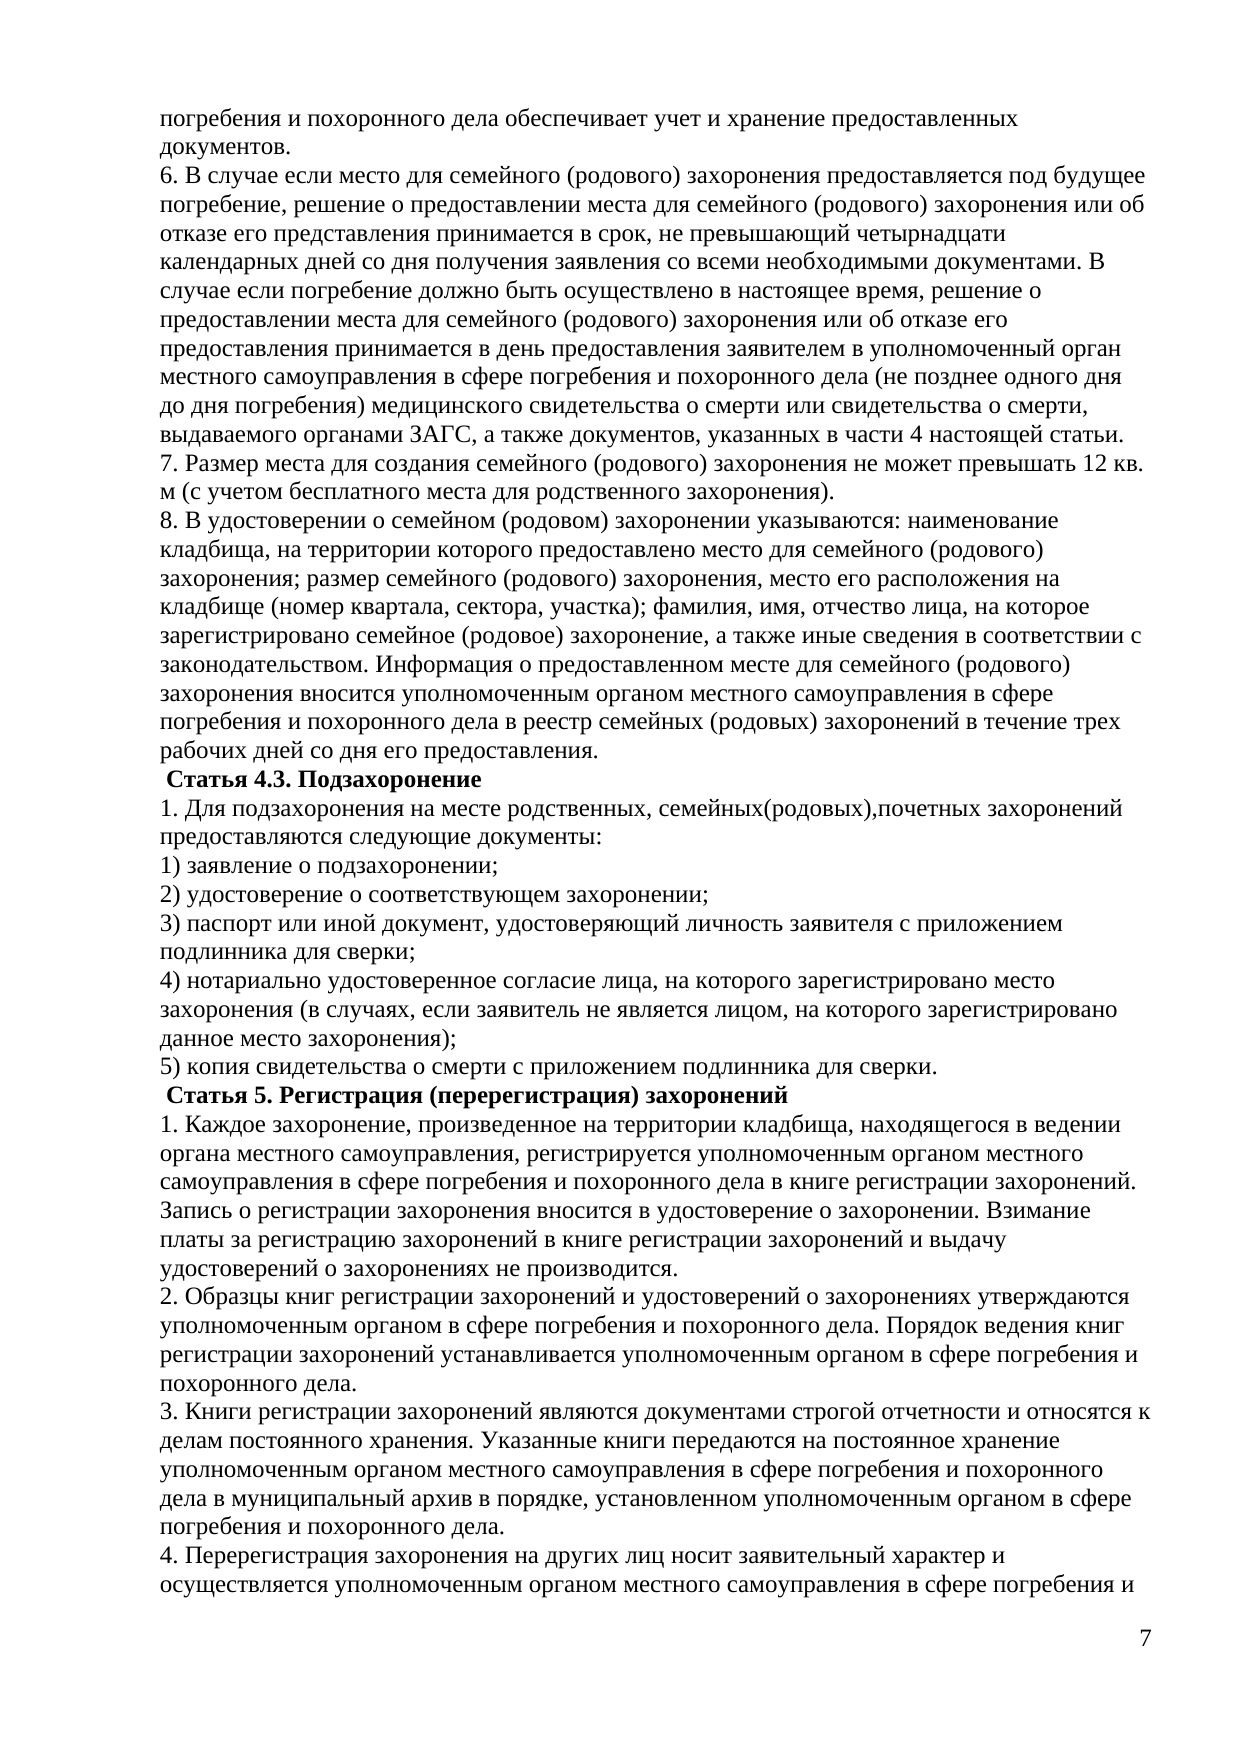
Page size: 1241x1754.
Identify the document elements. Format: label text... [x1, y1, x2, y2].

text 4) нотариально удостоверенное согласие лица, на которого зарегистрировано место захоронения (в случаях, если заявитель не является лицом, на которого зарегистрировано данное место захоронения); [159, 965, 1152, 1051]
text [159, 103, 1152, 160]
text 2) удостоверение о соответствующем захоронении; [159, 879, 1152, 908]
text 5) копия свидетельства о смерти с приложением подлинника для сверки. [159, 1051, 1152, 1080]
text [159, 1540, 1152, 1598]
text 1. Для подзахоронения на месте родственных, семейных(родовых),почетных захоронений предоставляются следующие документы: [159, 793, 1152, 850]
text 3) паспорт или иной документ, удостоверяющий личность заявителя с приложением подлинника для сверки; [159, 908, 1152, 965]
text 2. Образцы книг регистрации захоронений и удостоверений о захоронениях утверждаются уполномоченным органом в сфере погребения и похоронного дела. Порядок ведения книг регистрации захоронений устанавливается уполномоченным органом в сфере погребения и похоронного дела. [159, 1281, 1152, 1396]
text 3. Книги регистрации захоронений являются документами строгой отчетности и относятся к делам постоянного хранения. Указанные книги передаются на постоянное хранение уполномоченным органом местного самоуправления в сфере погребения и похоронного дела в муниципальный архив в порядке, установленном уполномоченным органом в сфере погребения и похоронного дела. [159, 1396, 1152, 1540]
text 6. В случае если место для семейного (родового) захоронения предоставляется под будущее погребение, решение о предоставлении места для семейного (родового) захоронения или об отказе его представления принимается в срок, не превышающий четырнадцати календарных дней со дня получения заявления со всеми необходимыми документами. В случае если погребение должно быть осуществлено в настоящее время, решение о предоставлении места для семейного (родового) захоронения или об отказе его предоставления принимается в день предоставления заявителем в уполномоченный орган местного самоуправления в сфере погребения и похоронного дела (не позднее одного дня до дня погребения) медицинского свидетельства о смерти или свидетельства о смерти, выдаваемого органами ЗАГС, а также документов, указанных в части 4 настоящей статьи. [159, 160, 1152, 448]
text 1) заявление о подзахоронении; [159, 850, 1152, 879]
text 8. В удостоверении о семейном (родовом) захоронении указываются: наименование кладбища, на территории которого предоставлено место для семейного (родового) захоронения; размер семейного (родового) захоронения, место его расположения на кладбище (номер квартала, сектора, участка); фамилия, имя, отчество лица, на которое зарегистрировано семейное (родовое) захоронение, а также иные сведения в соответствии с законодательством. Информация о предоставленном месте для семейного (родового) захоронения вносится уполномоченным органом местного самоуправления в сфере погребения и похоронного дела в реестр семейных (родовых) захоронений в течение трех рабочих дней со дня его предоставления. [159, 505, 1152, 764]
text 7. Размер места для создания семейного (родового) захоронения не может превышать 12 кв. м (с учетом бесплатного места для родственного захоронения). [159, 448, 1152, 505]
text Статья 4.3. Подзахоронение [159, 764, 1152, 793]
text Статья 5. Регистрация (перерегистрация) захоронений [159, 1080, 1152, 1109]
text 1. Каждое захоронение, произведенное на территории кладбища, находящегося в ведении органа местного самоуправления, регистрируется уполномоченным органом местного самоуправления в сфере погребения и похоронного дела в книге регистрации захоронений. Запись о регистрации захоронения вносится в удостоверение о захоронении. Взимание платы за регистрацию захоронений в книге регистрации захоронений и выдачу удостоверений о захоронениях не производится. [159, 1109, 1152, 1281]
